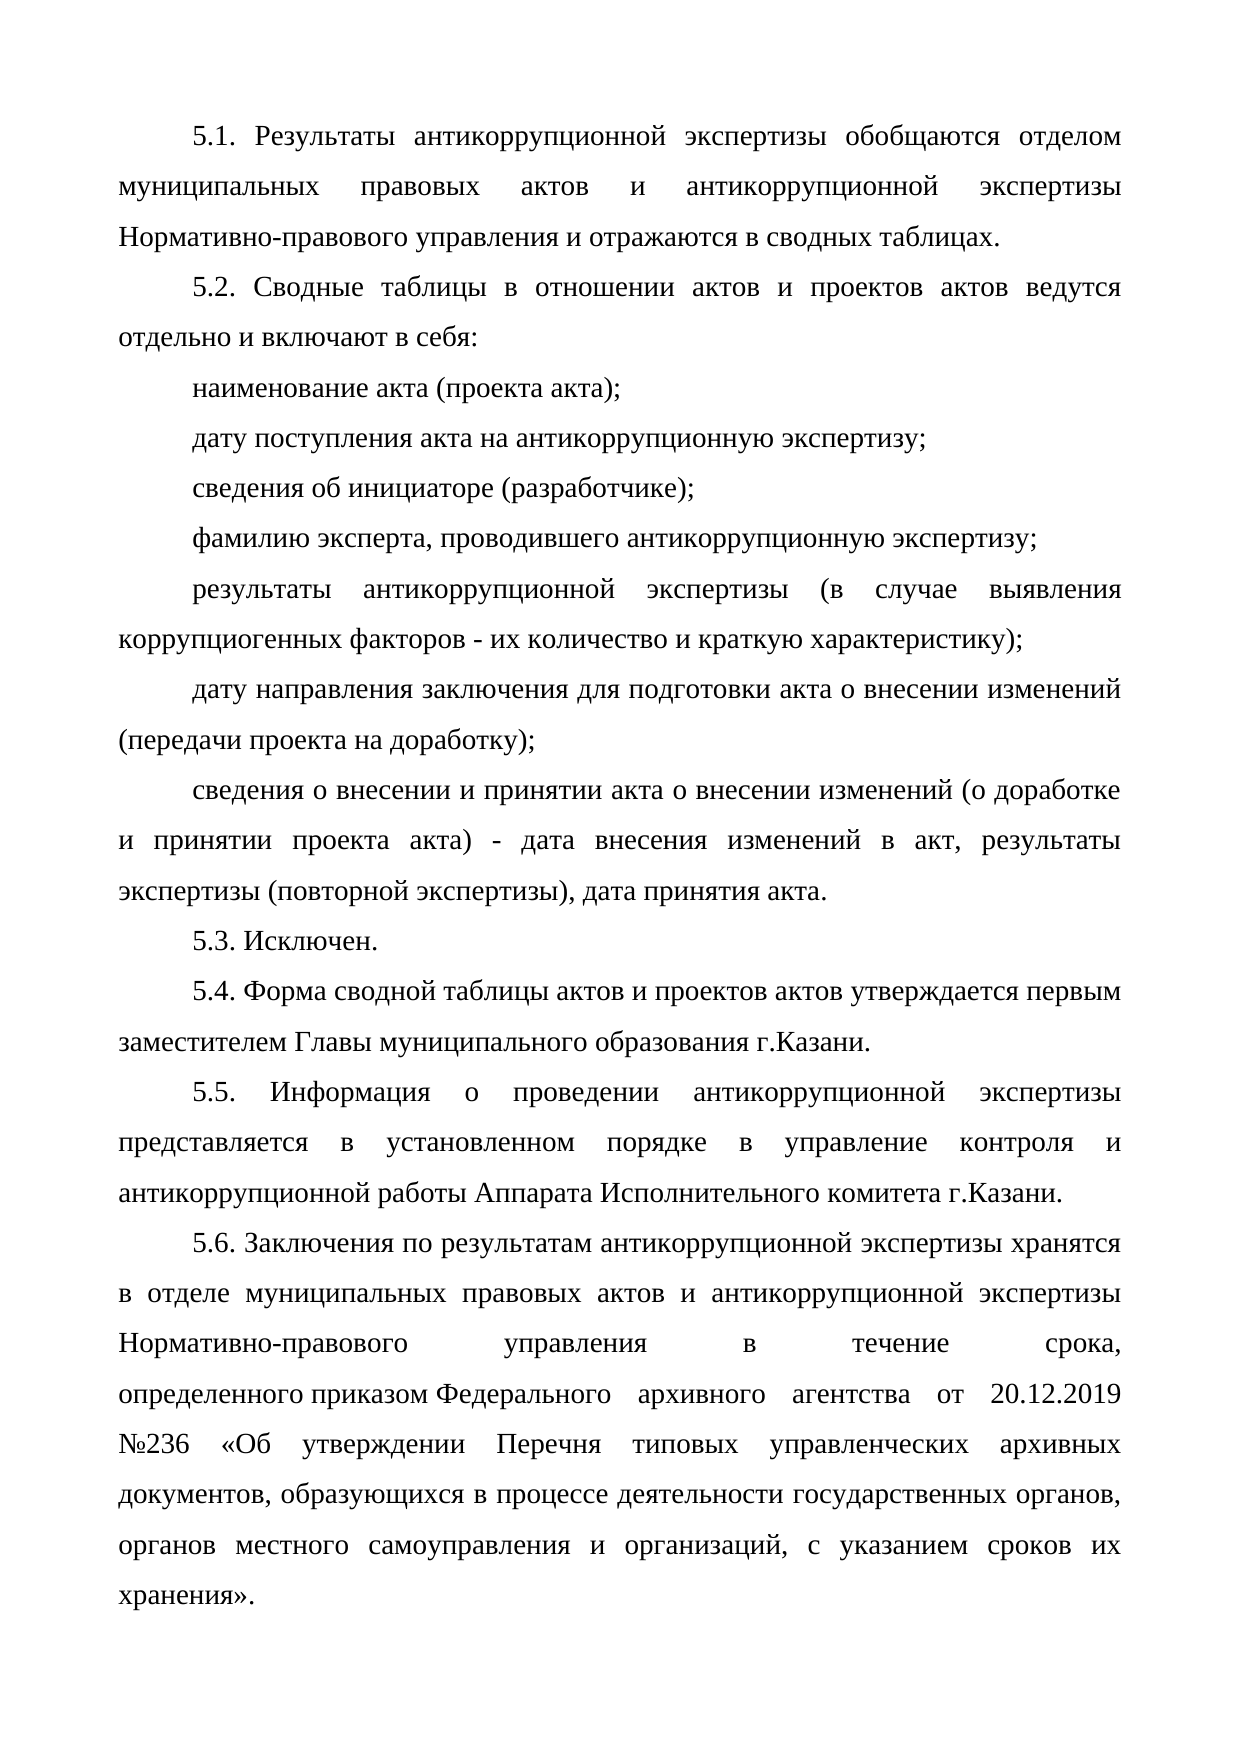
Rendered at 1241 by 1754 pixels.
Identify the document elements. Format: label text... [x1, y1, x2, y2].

text сведения об инициаторе (разработчике); [118, 470, 1122, 504]
text дату поступления акта на антикоррупционную экспертизу; [118, 420, 1122, 453]
text 5.4. Форма сводной таблицы актов и проектов актов утверждается первым заместителем Главы муниципального образования г.Казани. [118, 973, 1122, 1057]
text дату направления заключения для подготовки акта о внесении изменений (передачи проекта на доработку); [118, 672, 1122, 755]
text наименование акта (проекта акта); [118, 370, 1122, 403]
text 5.6. Заключения по результатам антикоррупционной экспертизы хранятся в отделе муниципальных правовых актов и антикоррупционной экспертизы Нормативно-правового управления в течение срока, определенного приказом Федерального архивного агентства от 20.12.2019 №236 «Об утверждении Перечня типовых управленческих архивных документов, образующихся в процессе деятельности государственных органов, органов местного самоуправления и организаций, с указанием сроков их хранения». [118, 1225, 1122, 1611]
text 5.3. Исключен. [118, 923, 1122, 957]
text сведения о внесении и принятии акта о внесении изменений (о доработке и принятии проекта акта) - дата внесения изменений в акт, результаты экспертизы (повторной экспертизы), дата принятия акта. [118, 772, 1122, 906]
text фамилию эксперта, проводившего антикоррупционную экспертизу; [118, 521, 1122, 554]
text 5.1. Результаты антикоррупционной экспертизы обобщаются отделом муниципальных правовых актов и антикоррупционной экспертизы Нормативно-правового управления и отражаются в сводных таблицах. [118, 118, 1122, 252]
text 5.2. Сводные таблицы в отношении актов и проектов актов ведутся отдельно и включают в себя: [118, 269, 1122, 353]
text 5.5. Информация о проведении антикоррупционной экспертизы представляется в установленном порядке в управление контроля и антикоррупционной работы Аппарата Исполнительного комитета г.Казани. [118, 1074, 1122, 1208]
text результаты антикоррупционной экспертизы (в случае выявления коррупциогенных факторов - их количество и краткую характеристику); [118, 571, 1122, 655]
